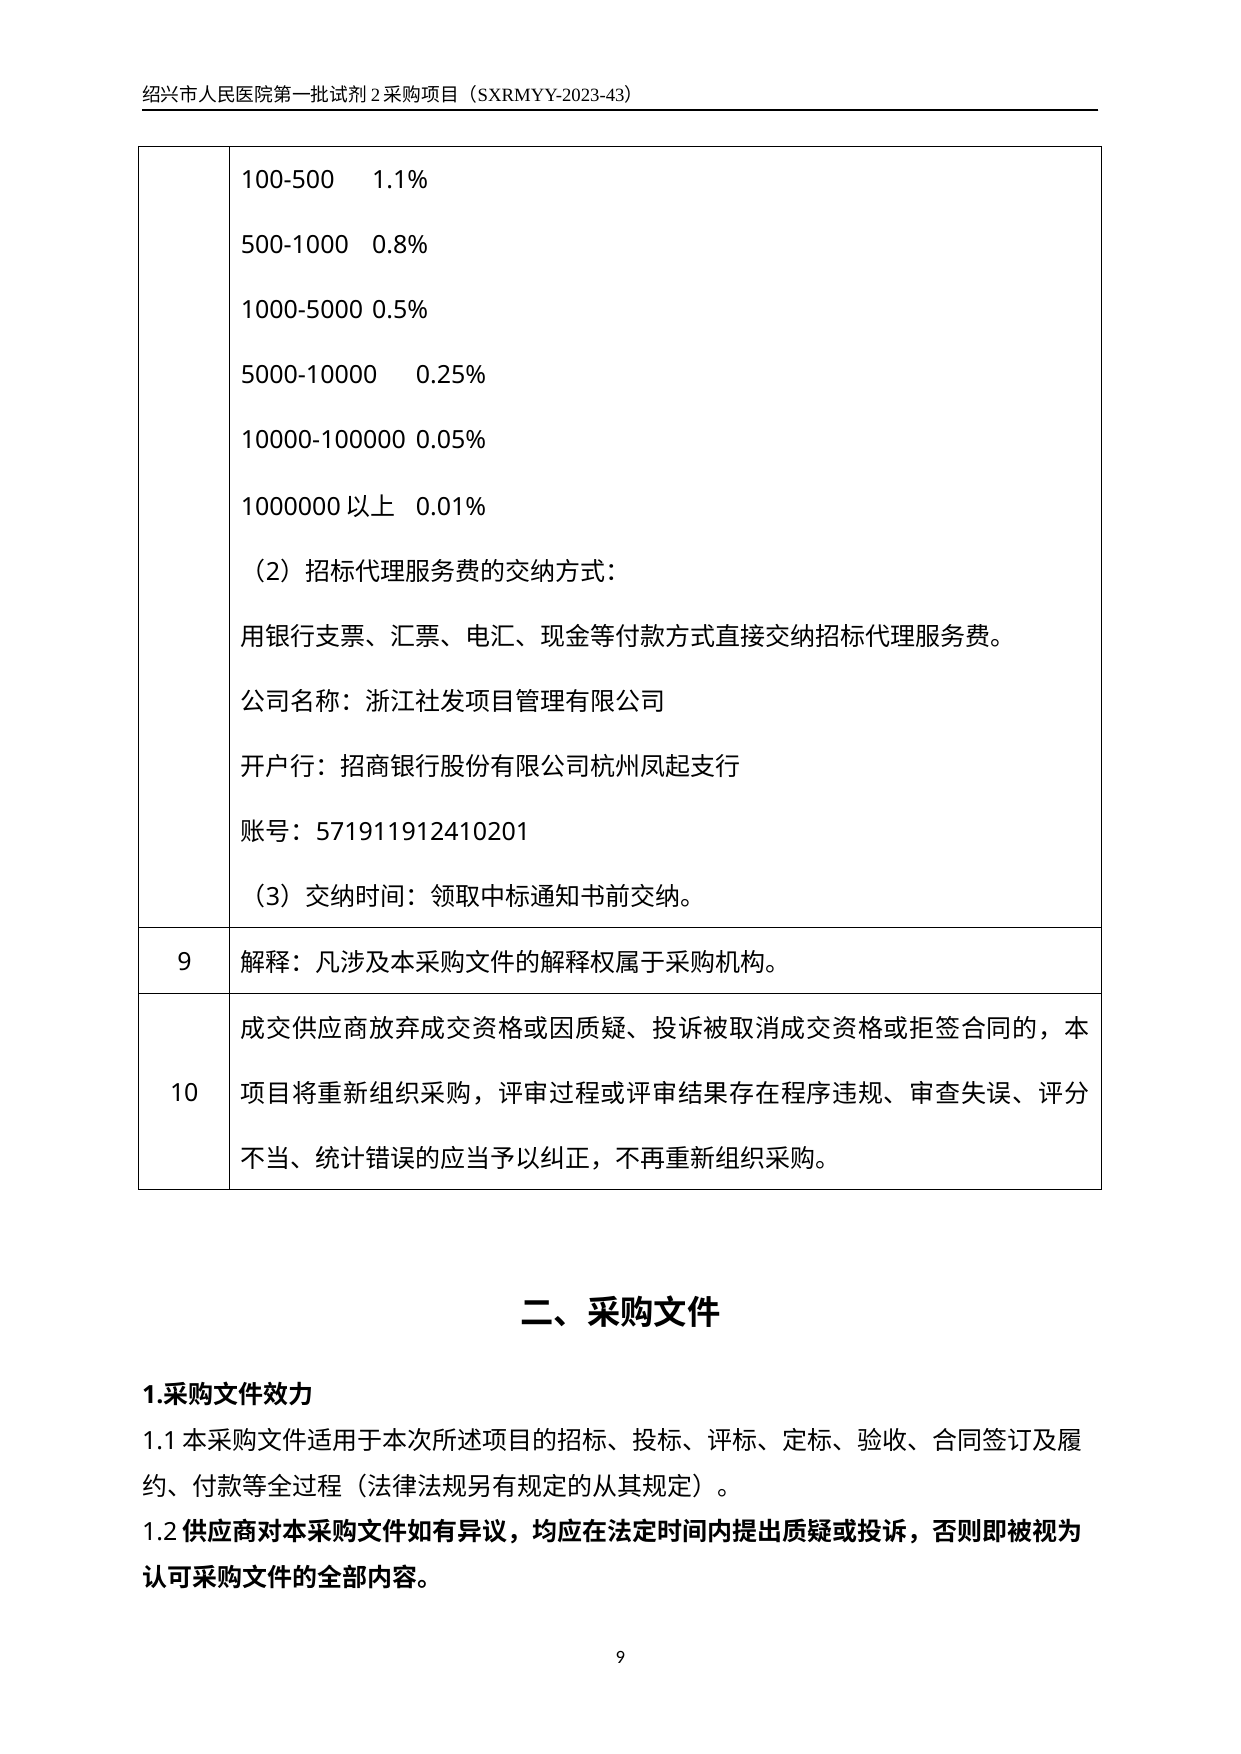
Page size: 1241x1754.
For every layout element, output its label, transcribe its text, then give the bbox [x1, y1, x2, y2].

table_cell 解释：凡涉及本采购文件的解释权属于采购机构。 [230, 928, 1101, 993]
text 1.1本采购文件适用于本次所述项目的招标、投标、评标、定标、验收、合同签订及履约、付款等全过程（法律法规另有规定的从其规定）。 [142, 1412, 1098, 1504]
text 1.2供应商对本采购文件如有异议，均应在法定时间内提出质疑或投诉，否则即被视为认可采购文件的全部内容。 [142, 1504, 1098, 1596]
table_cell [230, 147, 1101, 927]
text 1.采购文件效力 [142, 1367, 1098, 1412]
table_cell 10 [139, 994, 229, 1189]
table_cell 8 [139, 147, 229, 927]
text 二、采购文件 [142, 1278, 1098, 1343]
table_cell 9 [139, 928, 229, 993]
table_cell 成交供应商放弃成交资格或因质疑、投诉被取消成交资格或拒签合同的，本项目将重新组织采购，评审过程或评审结果存在程序违规、审查失误、评分不当、统计错误的应当予以纠正，不再重新组织采购。 [230, 994, 1101, 1189]
